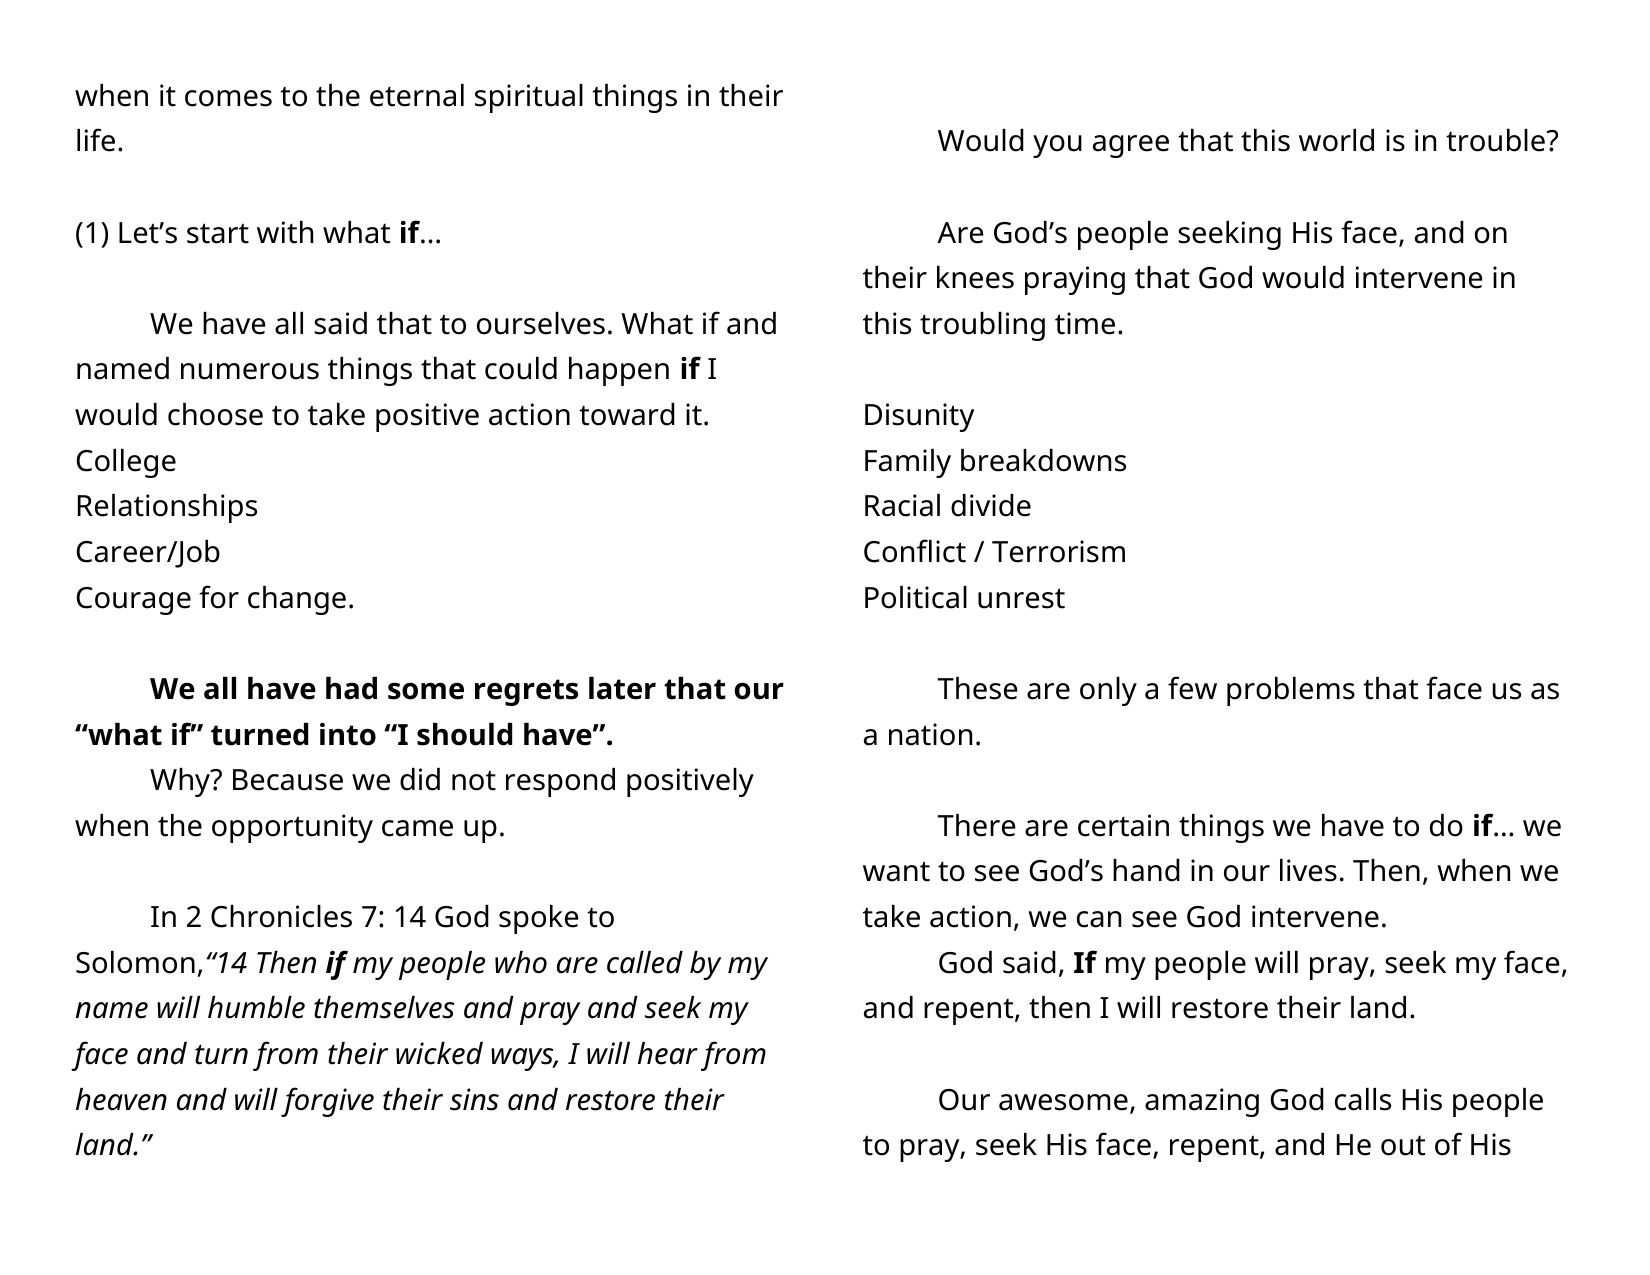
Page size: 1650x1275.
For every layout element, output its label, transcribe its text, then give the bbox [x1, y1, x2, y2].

text We all have had some regrets later that our “what if” turned into “I should have”. [75, 668, 787, 753]
text (1) Let’s start with what if… [75, 212, 787, 252]
text Racial divide [862, 486, 1575, 525]
text College [75, 440, 787, 480]
text There are certain things we have to do if… we want to see God’s hand in our lives. Then, when we take action, we can see God intervene. [862, 805, 1575, 936]
text Disunity [862, 394, 1575, 434]
text In 2 Chronicles 7: 14 God spoke to Solomon,“14 Then if my people who are called by my name will humble themselves and pray and seek my face and turn from their wicked ways, I will hear from heaven and will forgive their sins and restore their land.” [75, 896, 787, 1164]
text These are only a few problems that face us as a nation. [862, 668, 1575, 753]
text Why? Because we did not respond positively when the opportunity came up. [75, 759, 787, 845]
text Political unrest [862, 577, 1575, 617]
text God said, If my people will pray, seek my face, and repent, then I will restore their land. [862, 942, 1575, 1027]
text Conflict / Terrorism [862, 531, 1575, 571]
text Family breakdowns [862, 440, 1575, 480]
text We have all said that to ourselves. What if and named numerous things that could happen if I would choose to take positive action toward it. [75, 303, 787, 434]
text Relationships [75, 486, 787, 525]
text Would you agree that this world is in trouble? [862, 121, 1575, 160]
text Career/Job [75, 531, 787, 571]
text Courage for change. [75, 577, 787, 617]
text Are God’s people seeking His face, and on their knees praying that God would intervene in this troubling time. [862, 212, 1575, 343]
